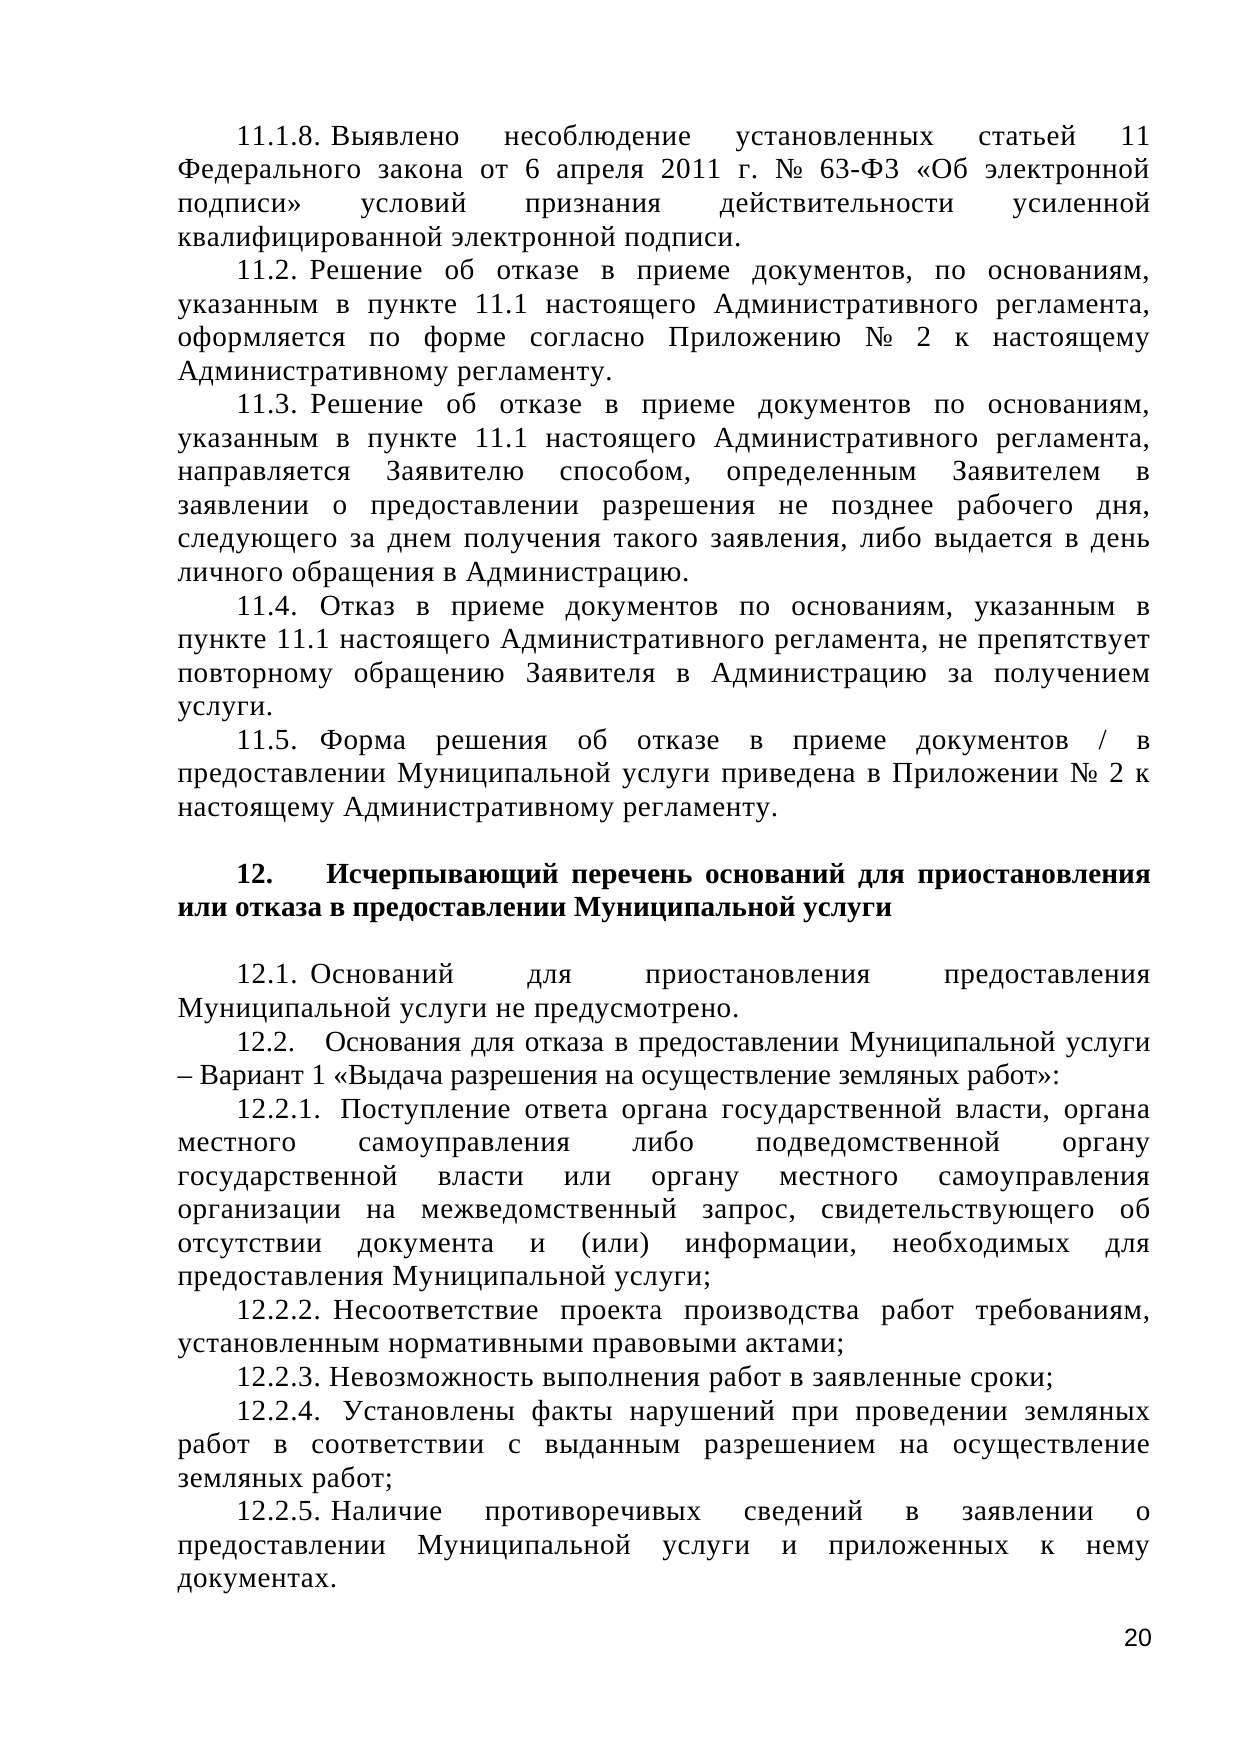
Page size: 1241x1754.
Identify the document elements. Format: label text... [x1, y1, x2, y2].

list Основания для отказа в предоставлении Муниципальной услуги – Вариант 1 «Выдача разрешения на осуществление земляных работ»: [177, 1024, 1152, 1091]
list Форма решения об отказе в приеме документов / в предоставлении Муниципальной услуги приведена в Приложении № 2 к настоящему Административному регламенту. [177, 722, 1152, 822]
list Несоответствие проекта производства работ требованиям, установленным нормативными правовыми актами; [177, 1292, 1152, 1359]
list Выявлено несоблюдение установленных статьей 11 Федерального закона от 6 апреля 2011 г. № 63-Ф3 «Об электронной подписи» условий признания действительности усиленной квалифицированной электронной подписи. [177, 118, 1152, 252]
list Отказ в приеме документов по основаниям, указанным в пункте 11.1 настоящего Административного регламента, не препятствует повторному обращению Заявителя в Администрацию за получением услуги. [177, 588, 1152, 722]
list Наличие противоречивых сведений в заявлении о предоставлении Муниципальной услуги и приложенных к нему документах. [177, 1493, 1152, 1594]
list Исчерпывающий перечень оснований для приостановления или отказа в предоставлении Муниципальной услуги [177, 856, 1152, 923]
list Установлены факты нарушений при проведении земляных работ в соответствии с выданным разрешением на осуществление земляных работ; [177, 1393, 1152, 1493]
list Решение об отказе в приеме документов по основаниям, указанным в пункте 11.1 настоящего Административного регламента, направляется Заявителю способом, определенным Заявителем в заявлении о предоставлении разрешения не позднее рабочего дня, следующего за днем получения такого заявления, либо выдается в день личного обращения в Администрацию. [177, 386, 1152, 588]
list Решение об отказе в приеме документов, по основаниям, указанным в пункте 11.1 настоящего Административного регламента, оформляется по форме согласно Приложению № 2 к настоящему Административному регламенту. [177, 252, 1152, 386]
list Оснований для приостановления предоставления Муниципальной услуги не предусмотрено. [177, 957, 1152, 1024]
list Невозможность выполнения работ в заявленные сроки; [177, 1359, 1152, 1393]
list Поступление ответа органа государственной власти, органа местного самоуправления либо подведомственной органу государственной власти или органу местного самоуправления организации на межведомственный запрос, свидетельствующего об отсутствии документа и (или) информации, необходимых для предоставления Муниципальной услуги; [177, 1091, 1152, 1292]
